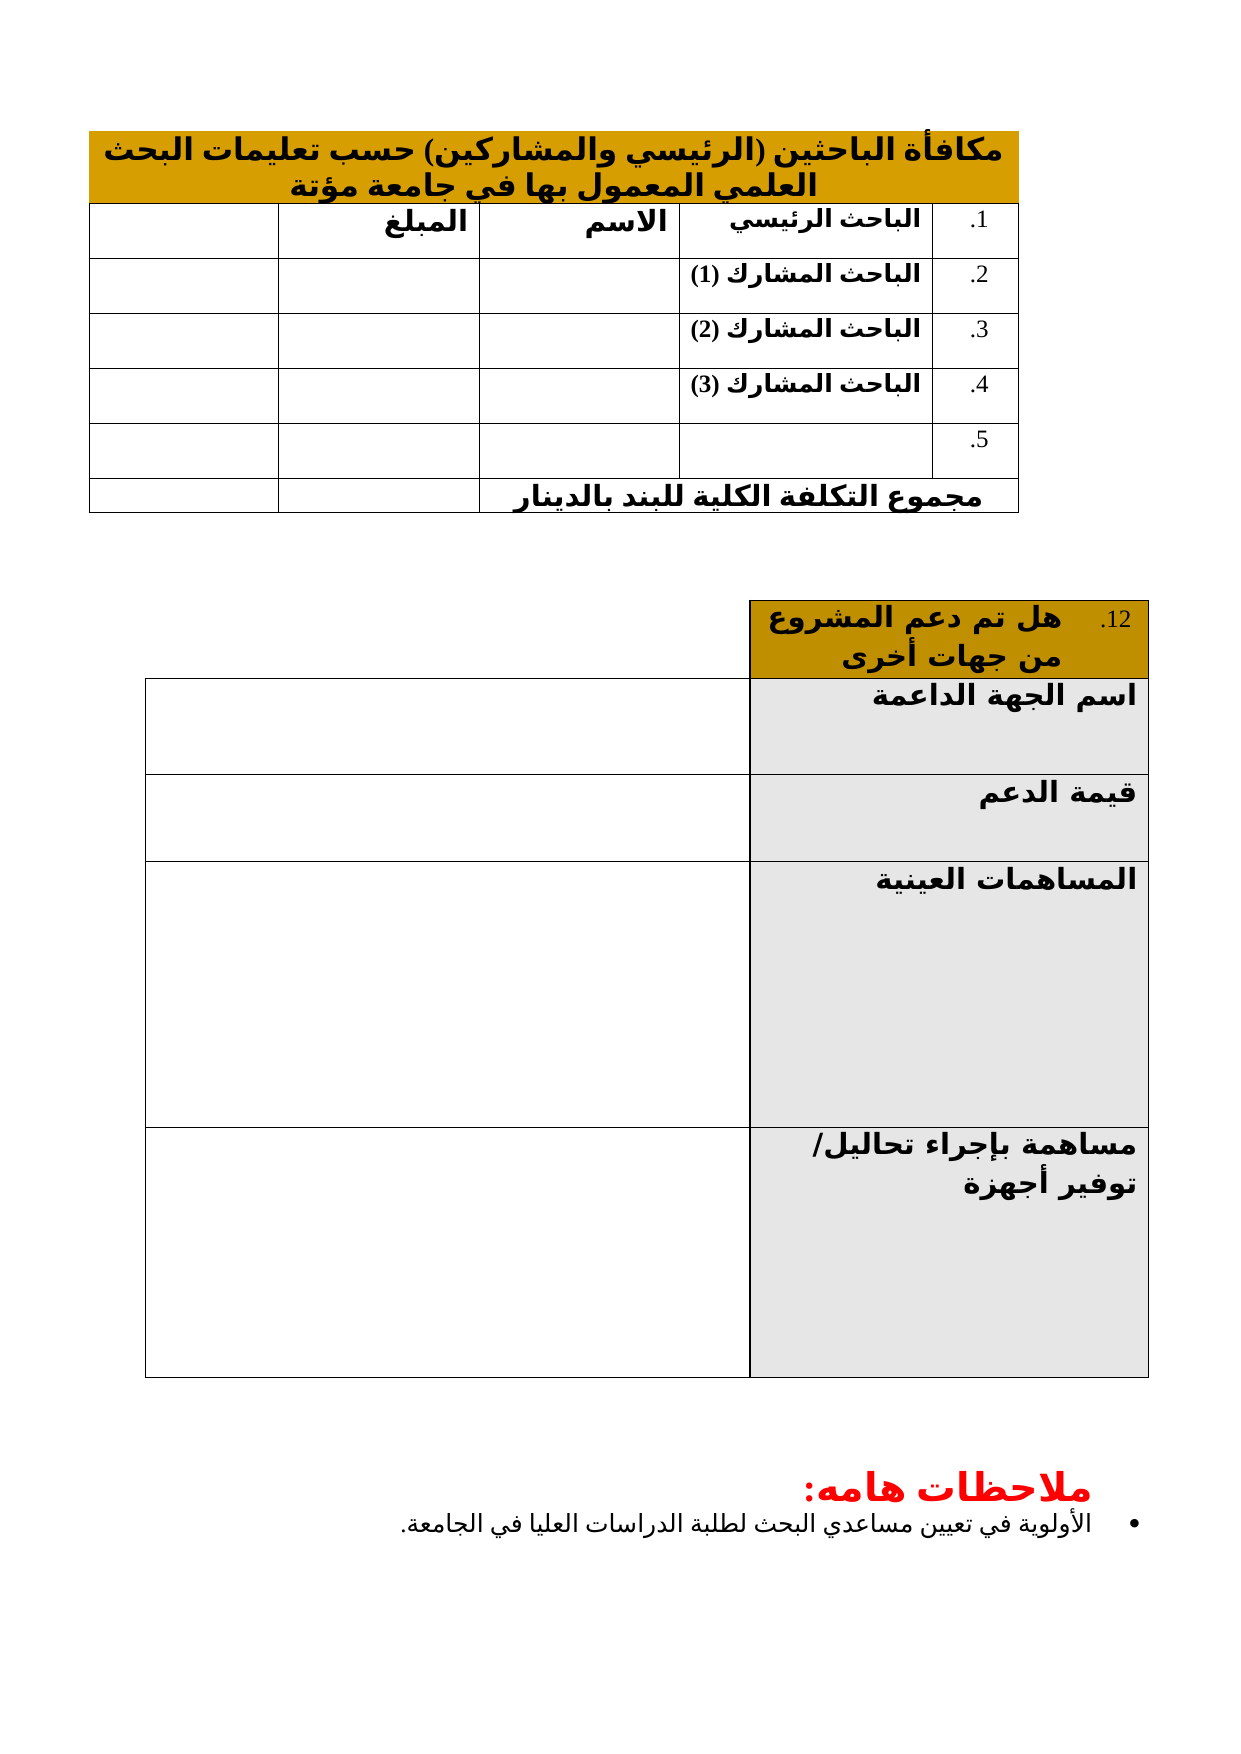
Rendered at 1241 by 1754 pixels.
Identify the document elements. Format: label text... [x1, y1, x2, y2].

table_cell [933, 259, 1018, 313]
table_cell [90, 479, 278, 512]
table_cell [90, 259, 278, 313]
text ملاحظات هامه: [89, 1464, 1093, 1509]
table_cell [146, 775, 749, 861]
table_cell [279, 314, 479, 368]
table_header الاسم [480, 204, 679, 258]
table_cell قيمة الدعم [751, 775, 1148, 861]
table_header المبلغ [279, 204, 479, 258]
table_cell [146, 862, 749, 1127]
table_header هل تم دعم المشروع من جهات أخرى [751, 601, 1148, 678]
table_cell مجموع التكلفة الكلية للبند بالدينار [480, 479, 1018, 512]
table_cell [90, 369, 278, 423]
table_cell [480, 424, 679, 478]
table_cell الباحث المشارك (3) [680, 369, 932, 423]
table_cell [90, 424, 278, 478]
table_cell [279, 369, 479, 423]
list الأولوية في تعيين مساعدي البحث لطلبة الدراسات العليا في الجامعة. [89, 1509, 1130, 1538]
table_cell الباحث المشارك (1) [680, 259, 932, 313]
table_cell [279, 479, 479, 512]
table_cell [90, 314, 278, 368]
table_cell [480, 369, 679, 423]
table_cell مساهمة بإجراء تحاليل/ توفير أجهزة [751, 1128, 1148, 1377]
table_cell الباحث المشارك (2) [680, 314, 932, 368]
table_cell [933, 314, 1018, 368]
table_cell [680, 424, 932, 478]
table_cell [933, 424, 1018, 478]
table_header [90, 204, 278, 258]
table_cell [480, 259, 679, 313]
table_cell [279, 424, 479, 478]
table_header [933, 204, 1018, 258]
table_cell اسم الجهة الداعمة [751, 679, 1148, 774]
table_cell [146, 679, 749, 774]
table_cell [480, 314, 679, 368]
table_header الباحث الرئيسي [680, 204, 932, 258]
table_cell المساهمات العينية [751, 862, 1148, 1127]
table_cell [279, 259, 479, 313]
table_cell [933, 369, 1018, 423]
table_cell [146, 1128, 749, 1377]
text مكافأة الباحثين (الرئيسي والمشاركين) حسب تعليمات البحث العلمي المعمول بها في جامعة مؤتة [89, 131, 1019, 203]
